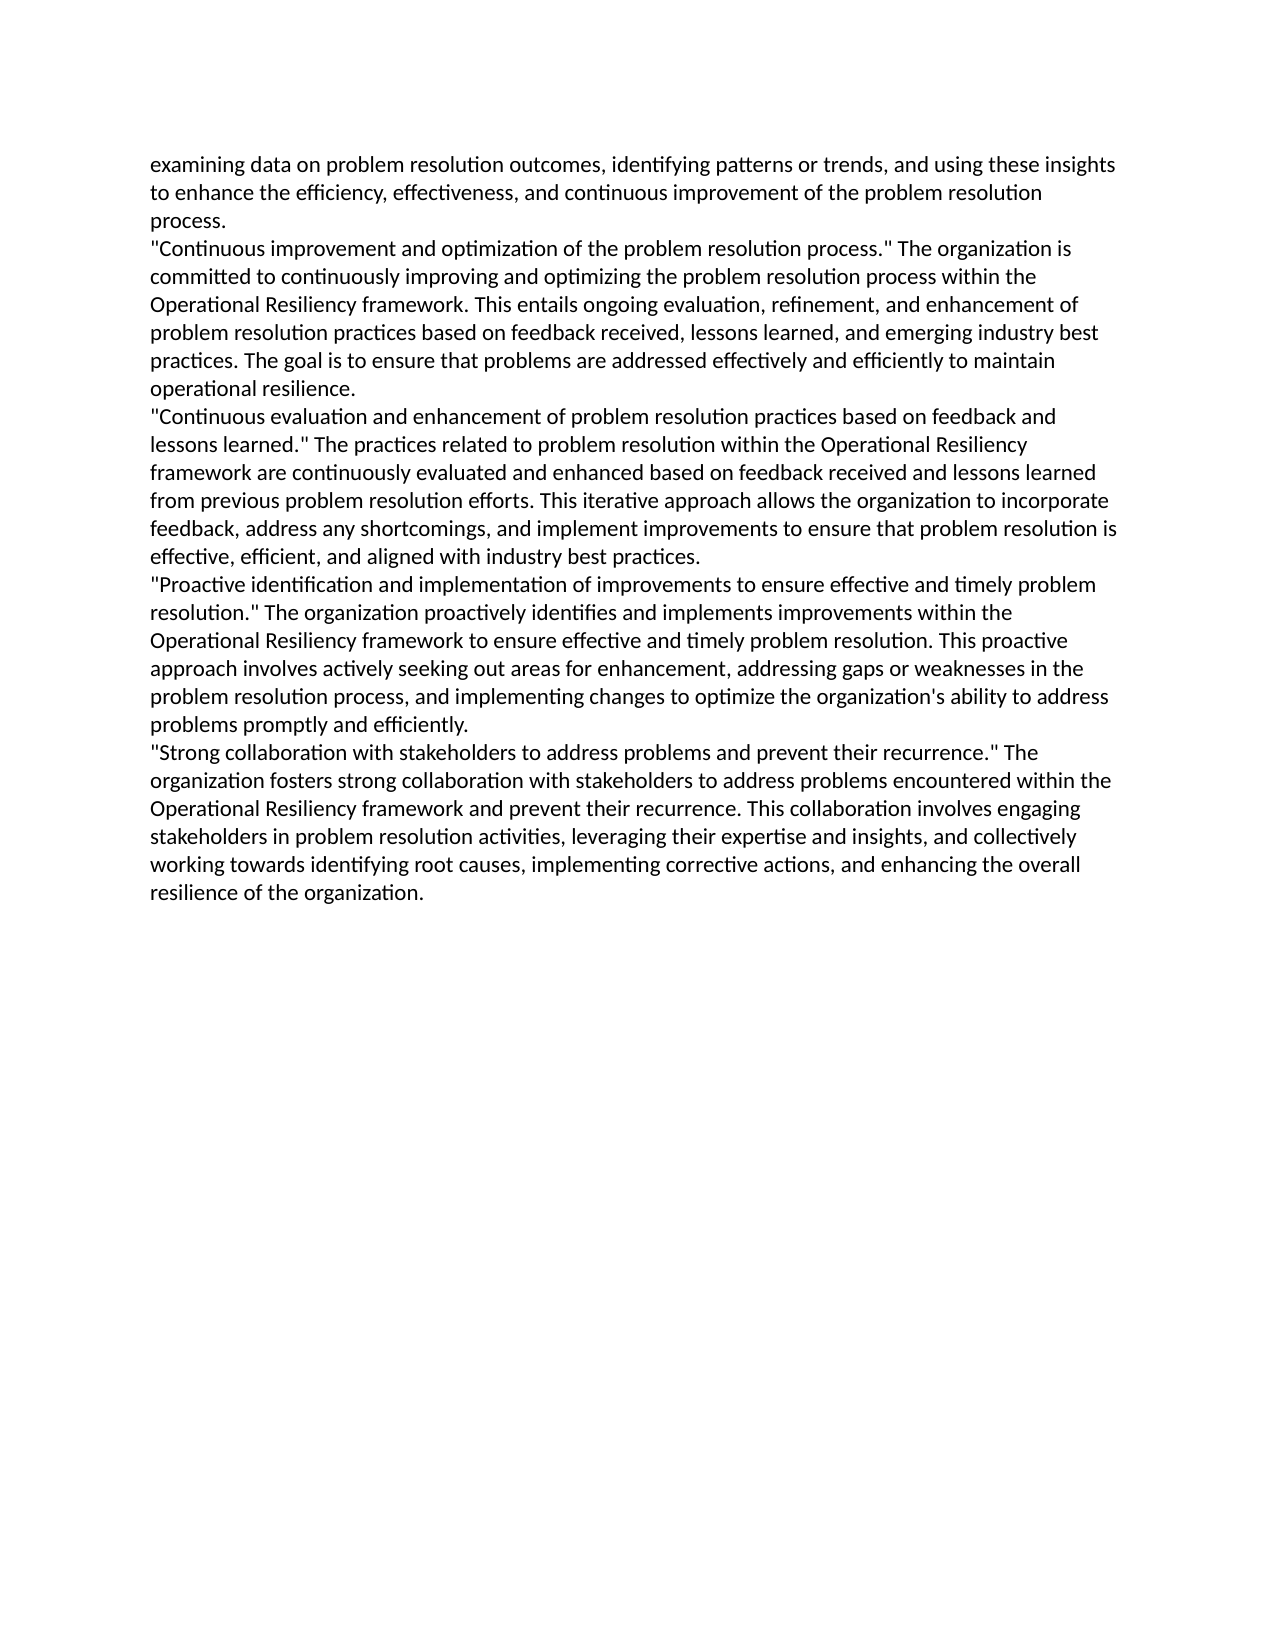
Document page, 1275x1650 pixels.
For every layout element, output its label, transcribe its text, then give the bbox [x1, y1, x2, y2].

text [150, 150, 1125, 234]
text "Proactive identification and implementation of improvements to ensure effective and timely problem resolution." The organization proactively identifies and implements improvements within the Operational Resiliency framework to ensure effective and timely problem resolution. This proactive approach involves actively seeking out areas for enhancement, addressing gaps or weaknesses in the problem resolution process, and implementing changes to optimize the organization's ability to address problems promptly and efficiently. [150, 570, 1125, 738]
text "Strong collaboration with stakeholders to address problems and prevent their recurrence." The organization fosters strong collaboration with stakeholders to address problems encountered within the Operational Resiliency framework and prevent their recurrence. This collaboration involves engaging stakeholders in problem resolution activities, leveraging their expertise and insights, and collectively working towards identifying root causes, implementing corrective actions, and enhancing the overall resilience of the organization. [150, 738, 1125, 907]
text "Continuous evaluation and enhancement of problem resolution practices based on feedback and lessons learned." The practices related to problem resolution within the Operational Resiliency framework are continuously evaluated and enhanced based on feedback received and lessons learned from previous problem resolution efforts. This iterative approach allows the organization to incorporate feedback, address any shortcomings, and implement improvements to ensure that problem resolution is effective, efficient, and aligned with industry best practices. [150, 402, 1125, 570]
text "Continuous improvement and optimization of the problem resolution process." The organization is committed to continuously improving and optimizing the problem resolution process within the Operational Resiliency framework. This entails ongoing evaluation, refinement, and enhancement of problem resolution practices based on feedback received, lessons learned, and emerging industry best practices. The goal is to ensure that problems are addressed effectively and efficiently to maintain operational resilience. [150, 234, 1125, 402]
